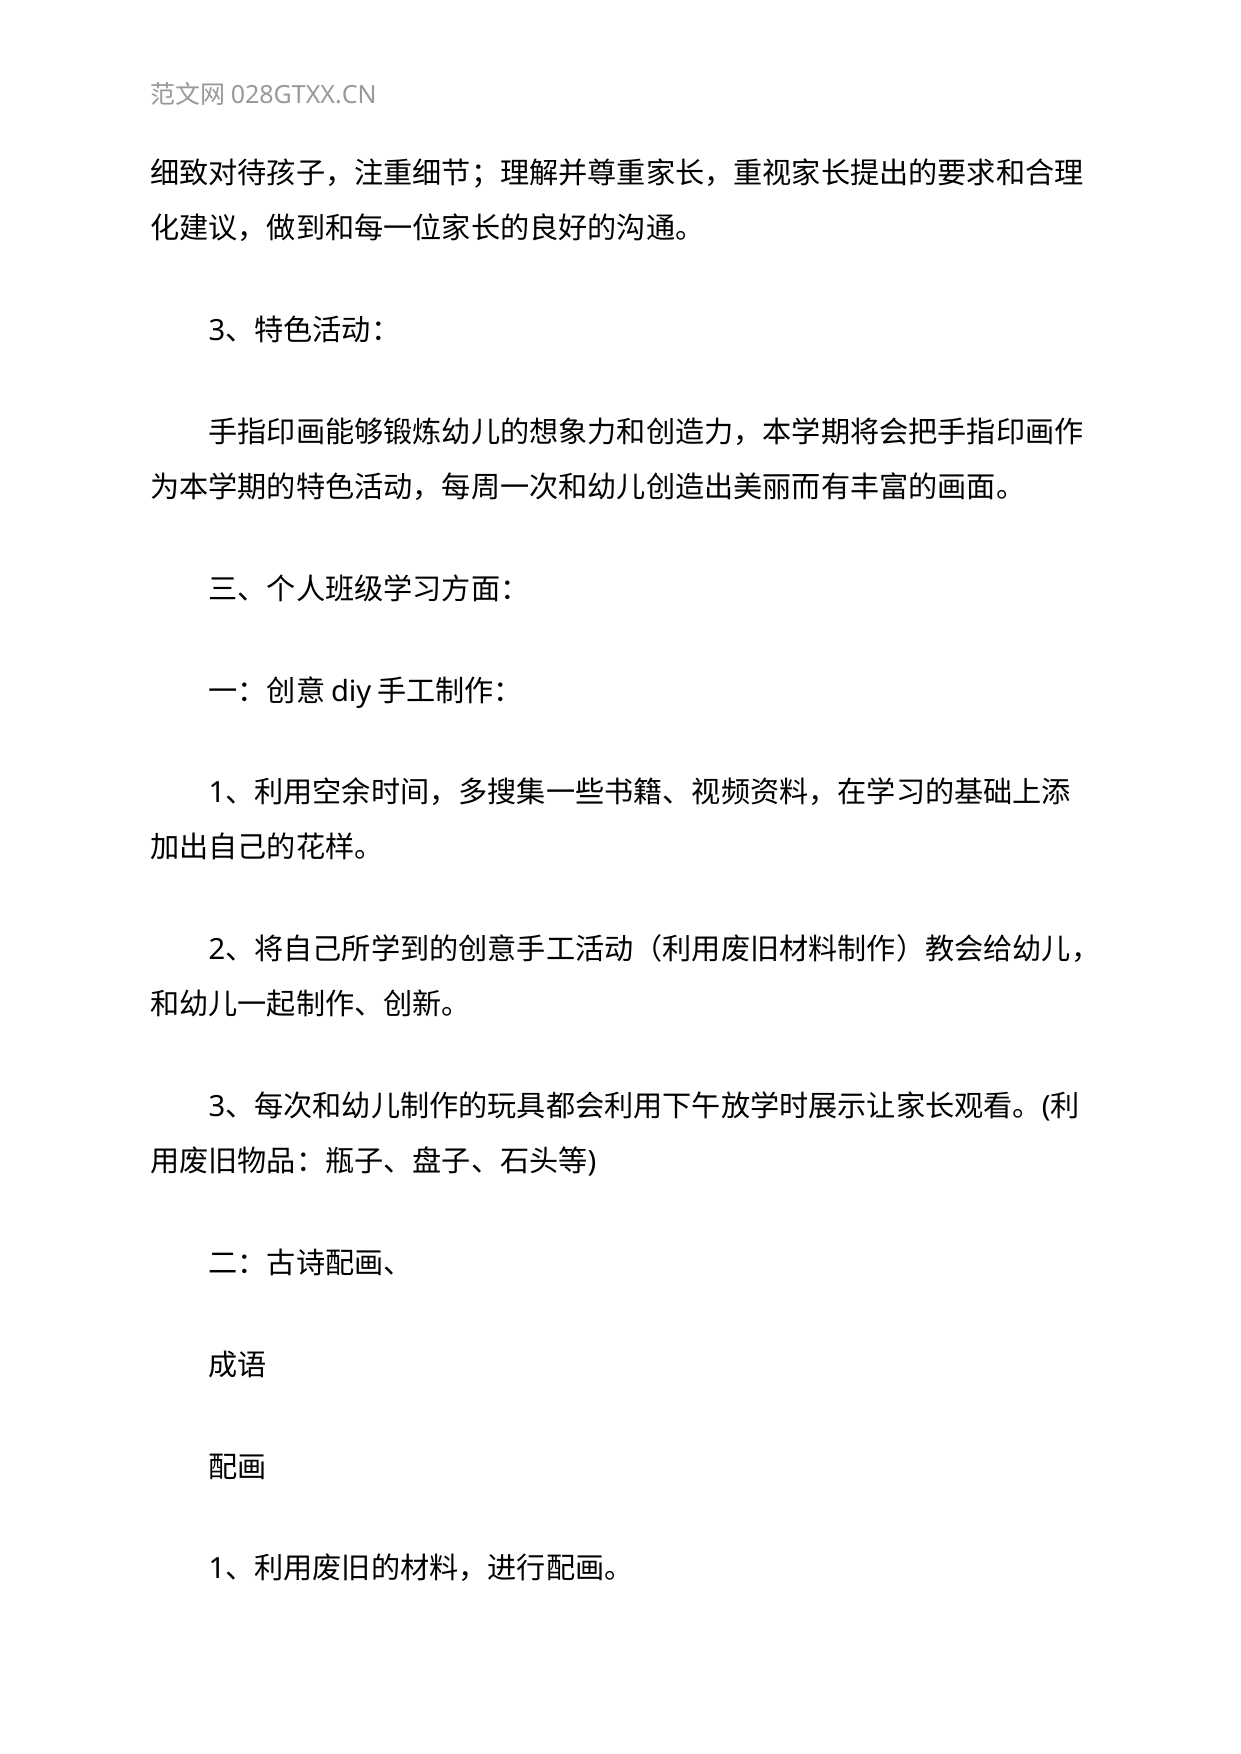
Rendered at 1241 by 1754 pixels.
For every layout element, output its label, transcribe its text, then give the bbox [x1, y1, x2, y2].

text 配画 [150, 1443, 1090, 1485]
text 1、利用空余时间，多搜集一些书籍、视频资料，在学习的基础上添加出自己的花样。 [150, 769, 1090, 866]
text 二：古诗配画、 [150, 1239, 1090, 1282]
text 3、每次和幼儿制作的玩具都会利用下午放学时展示让家长观看。(利用废旧物品：瓶子、盘子、石头等) [150, 1083, 1090, 1180]
text 1、利用废旧的材料，进行配画。 [150, 1545, 1090, 1587]
text 一：创意diy手工制作： [150, 667, 1090, 709]
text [150, 150, 1090, 247]
text 三、个人班级学习方面： [150, 565, 1090, 608]
text 2、将自己所学到的创意手工活动（利用废旧材料制作）教会给幼儿，和幼儿一起制作、创新。 [150, 926, 1090, 1023]
text 成语 [150, 1341, 1090, 1384]
text 3、特色活动： [150, 307, 1090, 349]
text 手指印画能够锻炼幼儿的想象力和创造力，本学期将会把手指印画作为本学期的特色活动，每周一次和幼儿创造出美丽而有丰富的画面。 [150, 409, 1090, 506]
